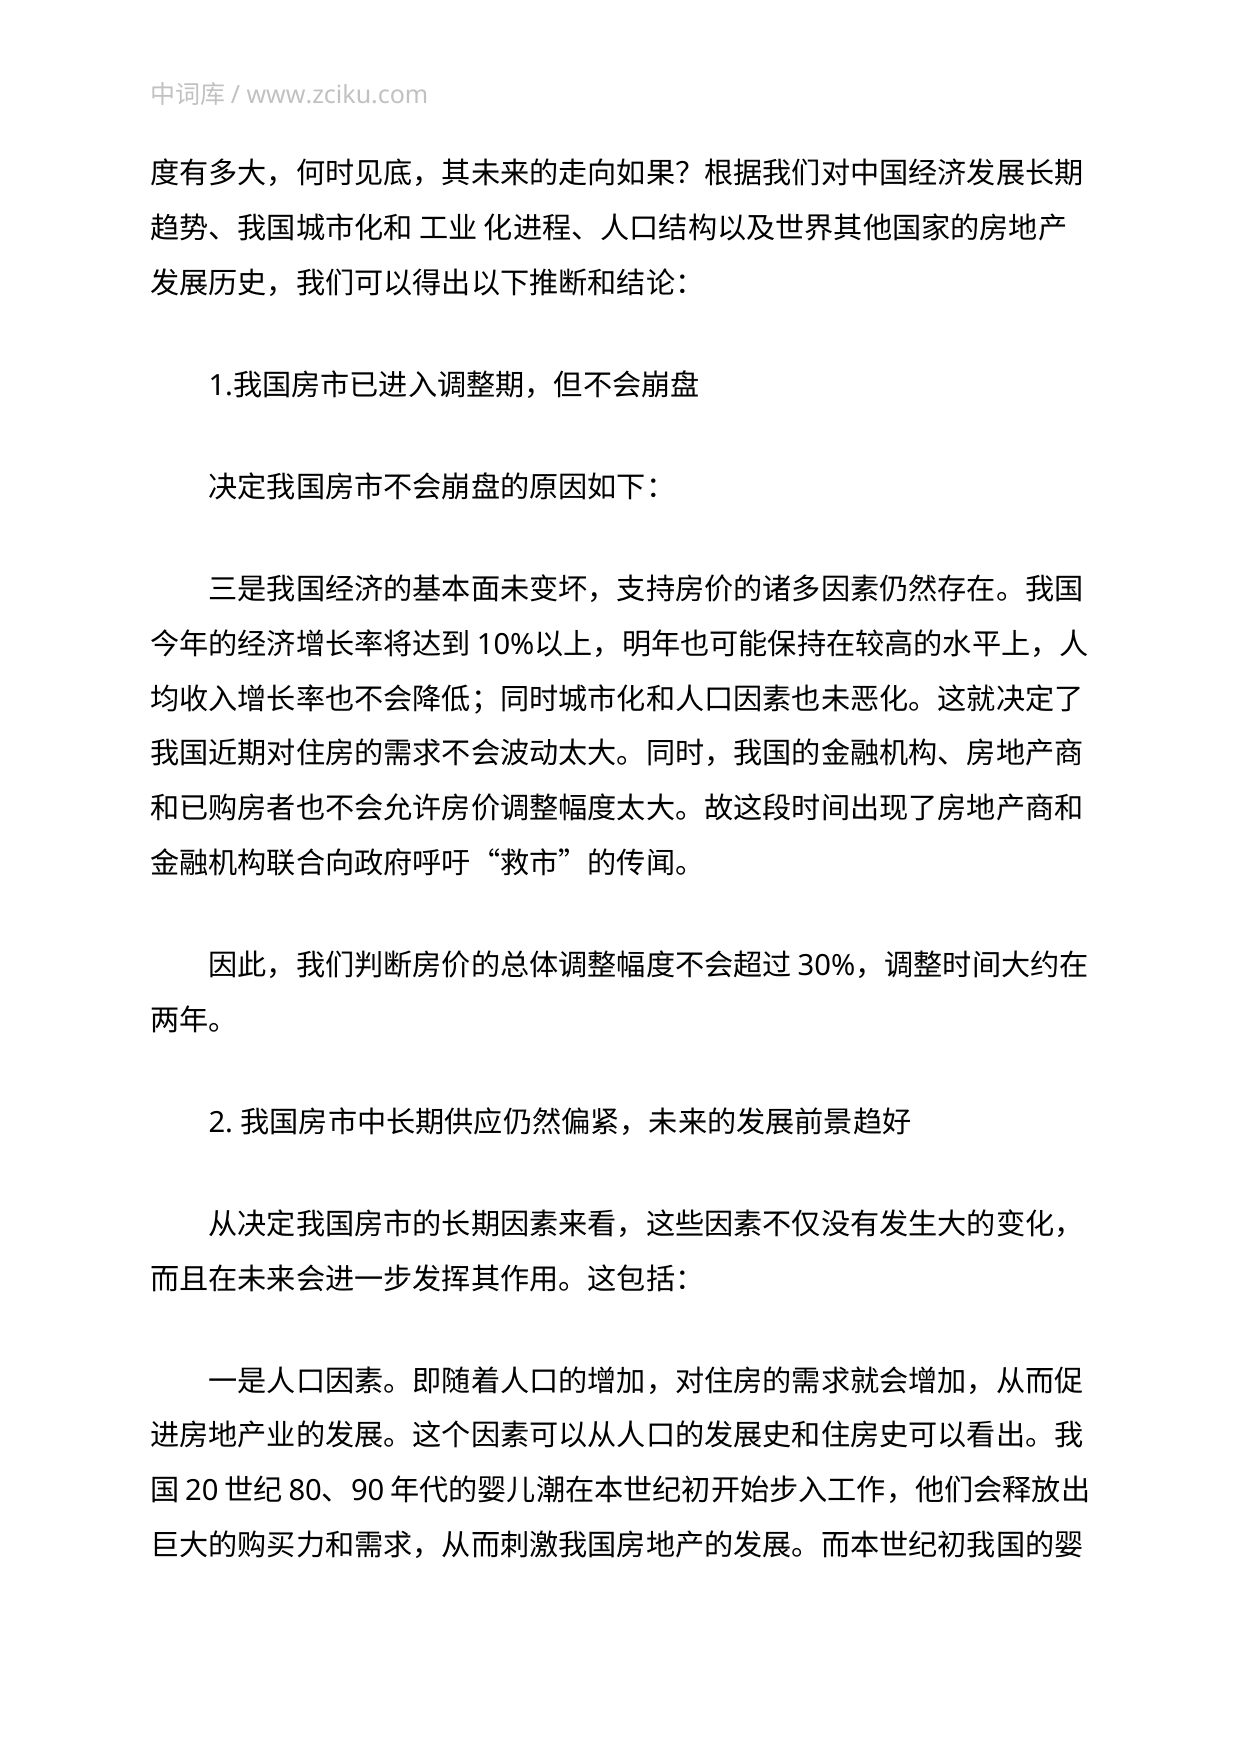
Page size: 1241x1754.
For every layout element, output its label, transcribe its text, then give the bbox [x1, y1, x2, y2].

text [150, 150, 1090, 302]
text 从决定我国房市的长期因素来看，这些因素不仅没有发生大的变化，而且在未来会进一步发挥其作用。这包括： [150, 1200, 1090, 1298]
text 因此，我们判断房价的总体调整幅度不会超过30%，调整时间大约在两年。 [150, 942, 1090, 1039]
text 三是我国经济的基本面未变坏，支持房价的诸多因素仍然存在。我国今年的经济增长率将达到10%以上，明年也可能保持在较高的水平上，人均收入增长率也不会降低；同时城市化和人口因素也未恶化。这就决定了我国近期对住房的需求不会波动太大。同时，我国的金融机构、房地产商和已购房者也不会允许房价调整幅度太大。故这段时间出现了房地产商和金融机构联合向政府呼吁“救市”的传闻。 [150, 565, 1090, 882]
text 1.我国房市已进入调整期，但不会崩盘 [150, 362, 1090, 404]
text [150, 1357, 1090, 1564]
text 决定我国房市不会崩盘的原因如下： [150, 463, 1090, 506]
text 2. 我国房市中长期供应仍然偏紧，未来的发展前景趋好 [150, 1098, 1090, 1141]
